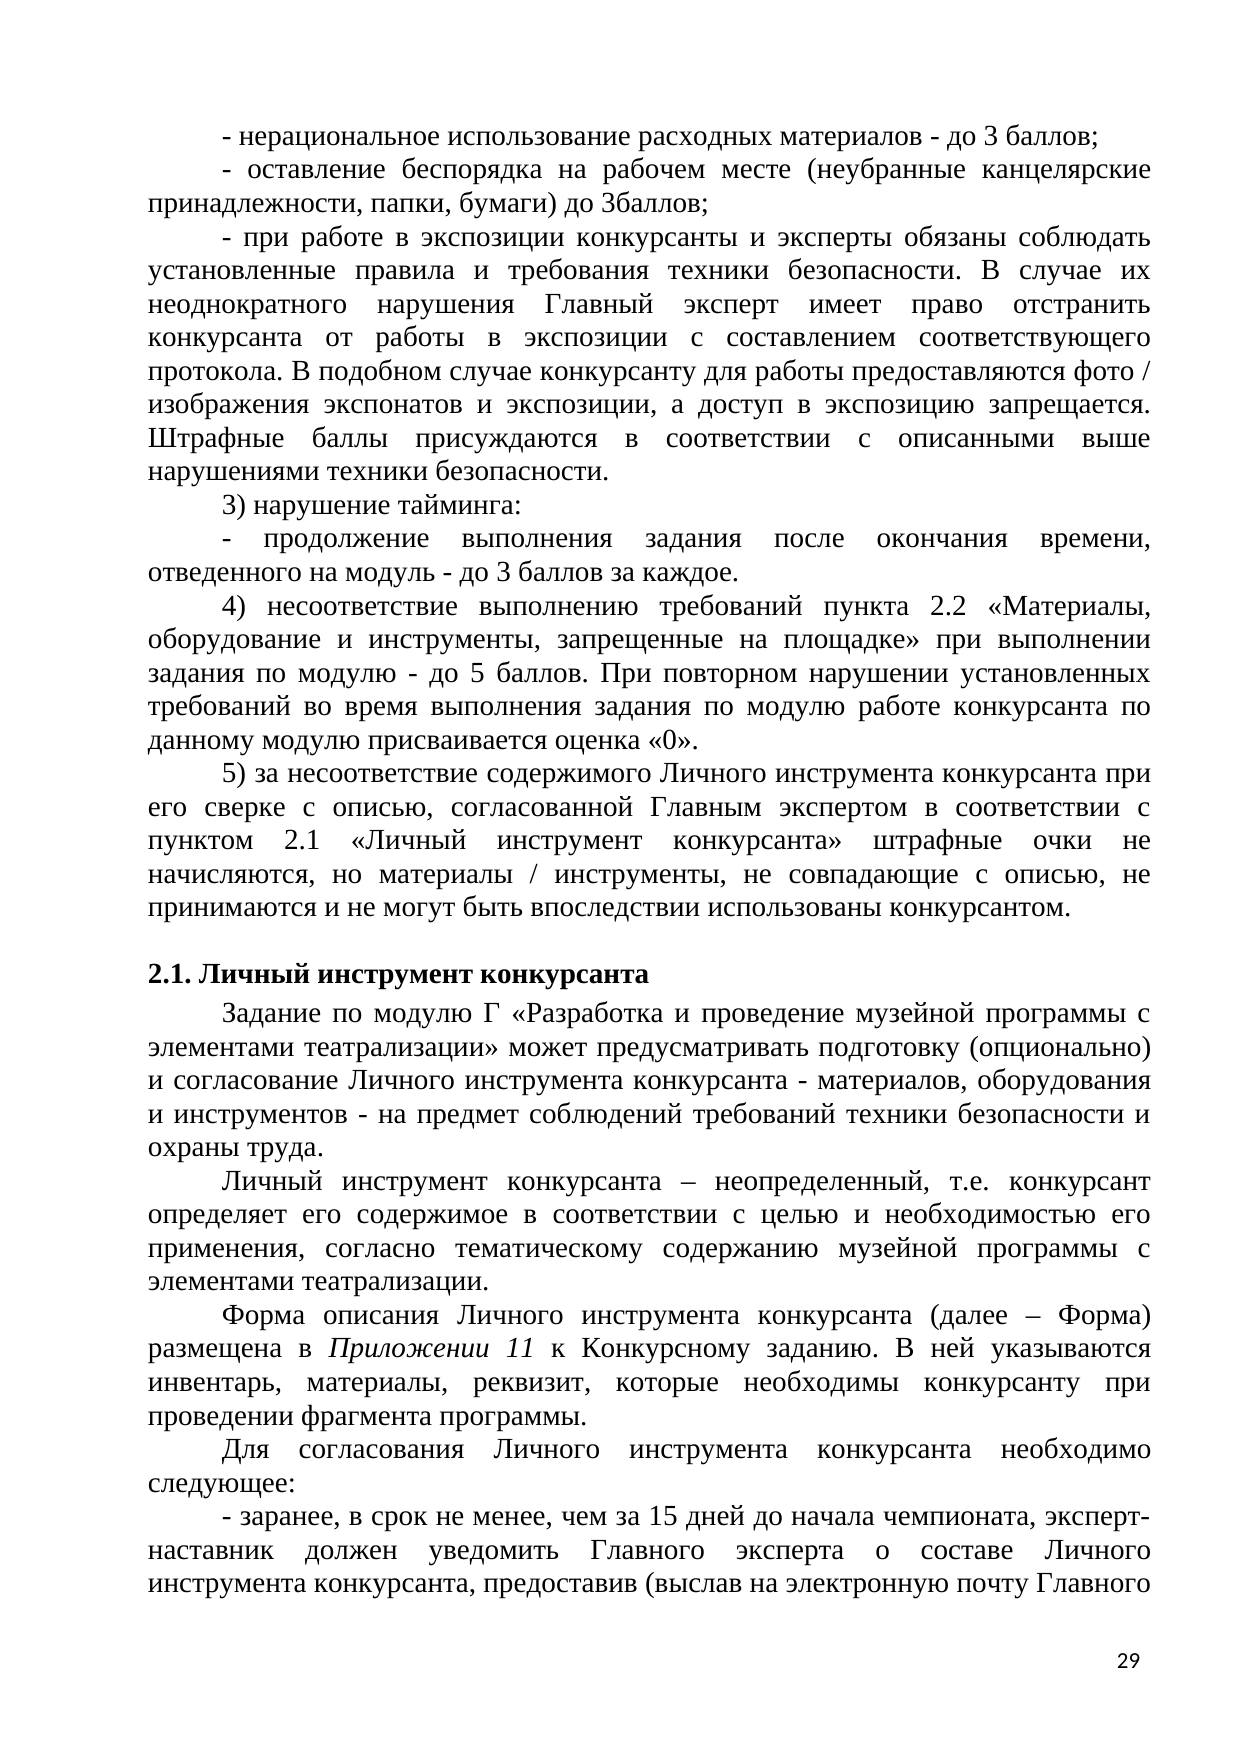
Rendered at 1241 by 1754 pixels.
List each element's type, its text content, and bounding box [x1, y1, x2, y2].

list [148, 1498, 1152, 1599]
text - продолжение выполнения задания после окончания времени, отведенного на модуль - до 3 баллов за каждое. [148, 521, 1152, 588]
text 2.1. Личный инструмент конкурсанта [148, 957, 1152, 990]
list 5) за несоответствие содержимого Личного инструмента конкурсанта при его сверке с описью, согласованной Главным экспертом в соответствии с пунктом 2.1 «Личный инструмент конкурсанта» штрафные очки не начисляются, но материалы / инструменты, не совпадающие с описью, не принимаются и не могут быть впоследствии использованы конкурсантом. [148, 755, 1152, 923]
list Личный инструмент конкурсанта – неопределенный, т.е. конкурсант определяет его содержимое в соответствии с целью и необходимостью его применения, согласно тематическому содержанию музейной программы с элементами театрализации. [148, 1163, 1152, 1297]
text - нерациональное использование расходных материалов - до 3 баллов; [148, 118, 1152, 152]
list Для согласования Личного инструмента конкурсанта необходимо следующее: [148, 1431, 1152, 1498]
list Задание по модулю Г «Разработка и проведение музейной программы с элементами театрализации» может предусматривать подготовку (опционально) и согласование Личного инструмента конкурсанта - материалов, оборудования и инструментов - на предмет соблюдений требований техники безопасности и охраны труда. [148, 995, 1152, 1163]
text - оставление беспорядка на рабочем месте (неубранные канцелярские принадлежности, папки, бумаги) до 3баллов; [148, 152, 1152, 219]
list 4) несоответствие выполнению требований пункта 2.2 «Материалы, оборудование и инструменты, запрещенные на площадке» при выполнении задания по модулю - до 5 баллов. При повторном нарушении установленных требований во время выполнения задания по модулю работе конкурсанта по данному модулю присваивается оценка «0». [148, 588, 1152, 755]
text - при работе в экспозиции конкурсанты и эксперты обязаны соблюдать установленные правила и требования техники безопасности. В случае их неоднократного нарушения Главный эксперт имеет право отстранить конкурсанта от работы в экспозиции с составлением соответствующего протокола. В подобном случае конкурсанту для работы предоставляются фото / изображения экспонатов и экспозиции, а доступ в экспозицию запрещается. Штрафные баллы присуждаются в соответствии с описанными выше нарушениями техники безопасности. [148, 219, 1152, 487]
list Форма описания Личного инструмента конкурсанта (далее – Форма) размещена в Приложении 11 к Конкурсному заданию. В ней указываются инвентарь, материалы, реквизит, которые необходимы конкурсанту при проведении фрагмента программы. [148, 1297, 1152, 1431]
text 3) нарушение тайминга: [148, 487, 1152, 521]
